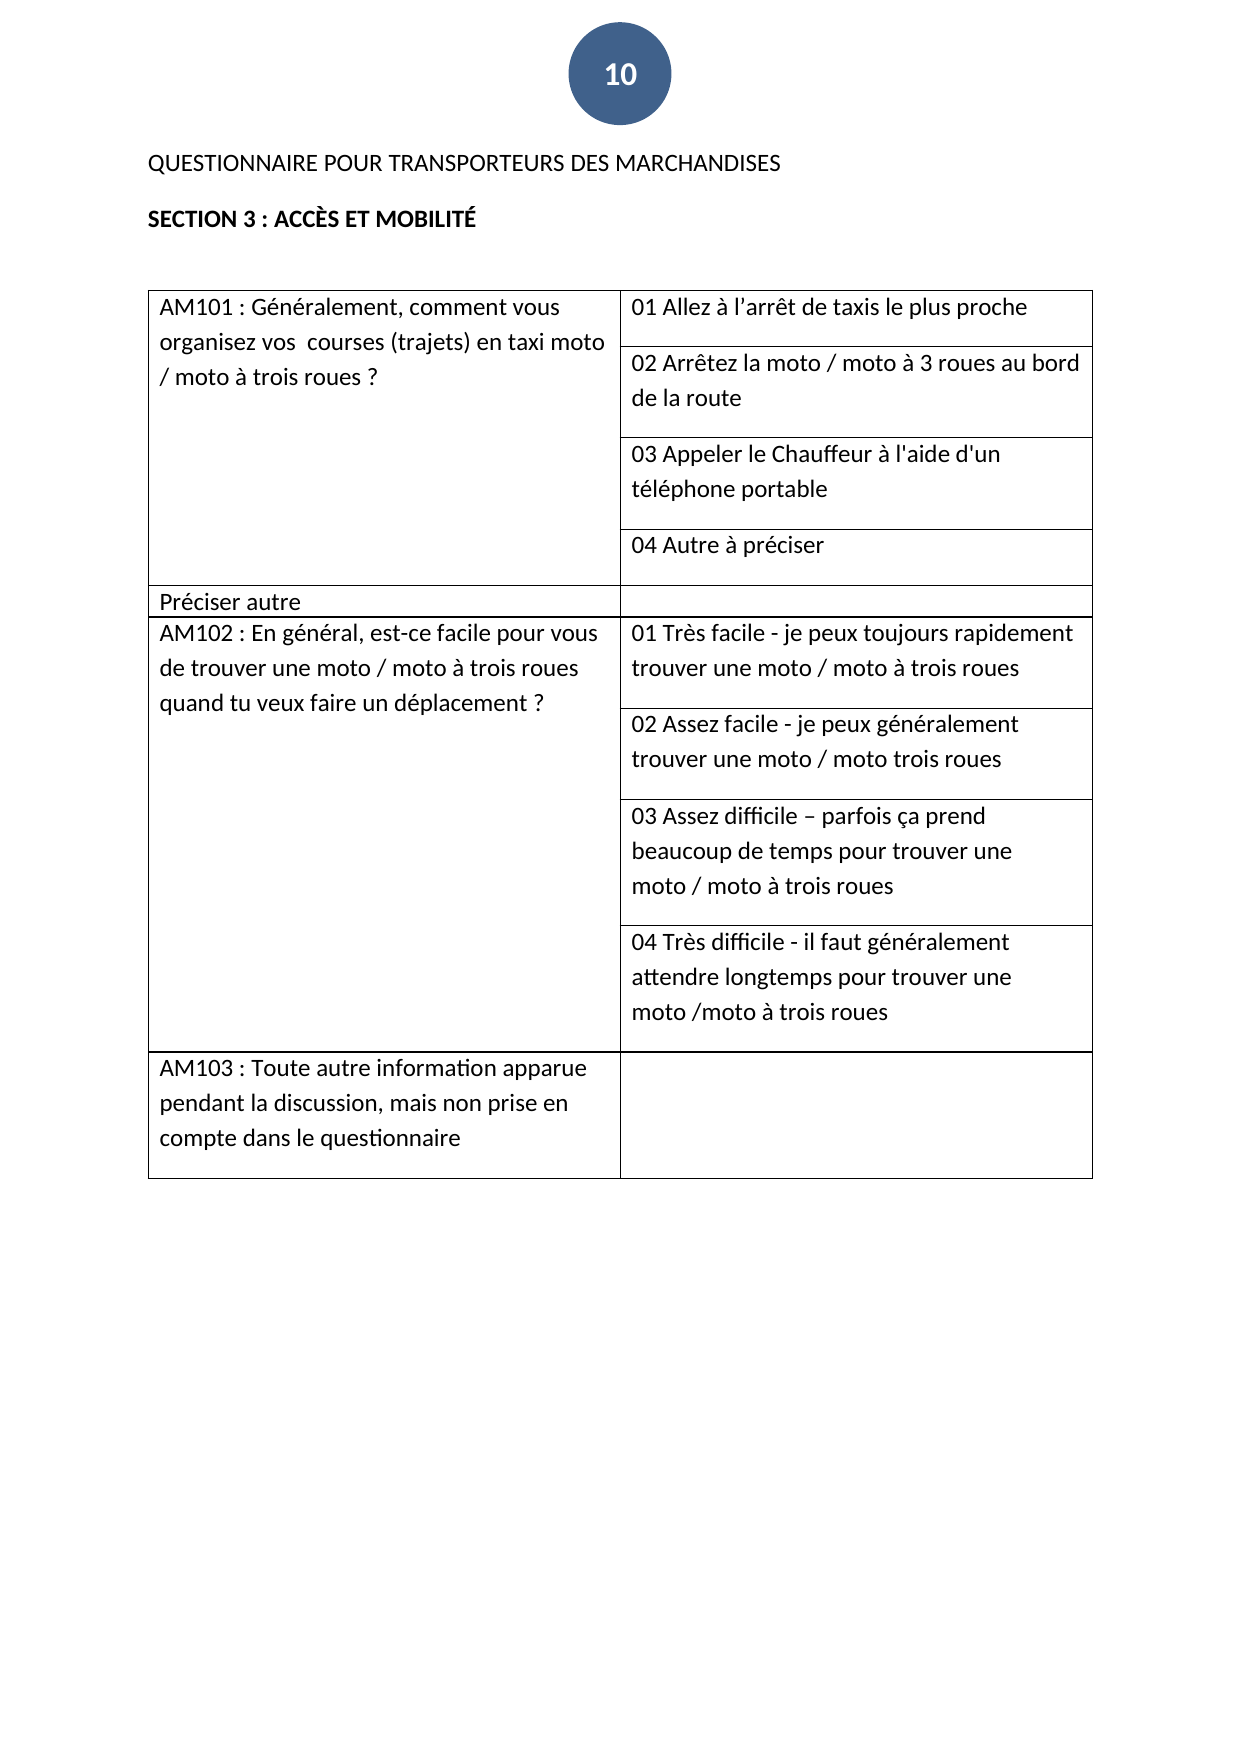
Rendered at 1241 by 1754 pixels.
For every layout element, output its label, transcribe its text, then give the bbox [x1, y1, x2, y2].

table_cell AM102 : En général, est-ce facile pour vous de trouver une moto / moto à trois roues quand tu veux faire un déplacement ? [149, 618, 620, 1051]
table_cell 02 Arrêtez la moto / moto à 3 roues au bord de la route [621, 347, 1092, 437]
table_cell 03 Assez difficile – parfois ça prend beaucoup de temps pour trouver une moto / moto à trois roues [621, 800, 1092, 925]
table_cell 04 Autre à préciser [621, 530, 1092, 585]
table_header AM101 : Généralement, comment vous organisez vos courses (trajets) en taxi moto / moto à trois roues ? [149, 291, 620, 585]
table_cell [621, 1053, 1092, 1178]
table_header 01 Allez à l’arrêt de taxis le plus proche [621, 291, 1092, 346]
table_cell 01 Très facile - je peux toujours rapidement trouver une moto / moto à trois roues [621, 618, 1092, 708]
text SECTION 3 : ACCÈS ET MOBILITÉ [148, 203, 1093, 234]
table_cell Préciser autre [149, 586, 620, 616]
table_cell AM103 : Toute autre information apparue pendant la discussion, mais non prise en compte dans le questionnaire [149, 1053, 620, 1178]
table_cell [621, 586, 1092, 616]
table_cell 02 Assez facile - je peux généralement trouver une moto / moto trois roues [621, 709, 1092, 799]
table_cell 04 Très difficile - il faut généralement attendre longtemps pour trouver une moto /moto à trois roues [621, 926, 1092, 1051]
table_cell 03 Appeler le Chauffeur à l'aide d'un téléphone portable [621, 438, 1092, 528]
text QUESTIONNAIRE POUR TRANSPORTEURS DES MARCHANDISES [148, 148, 1093, 178]
